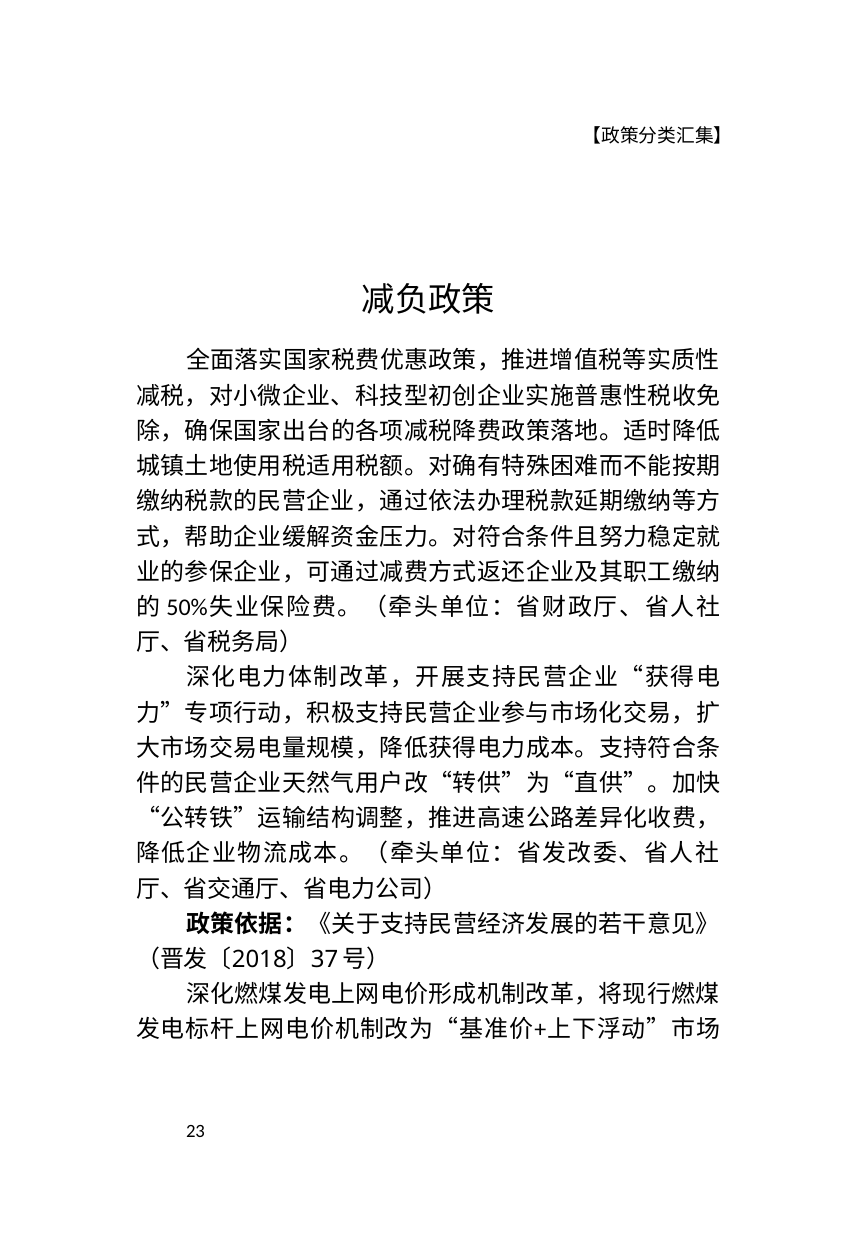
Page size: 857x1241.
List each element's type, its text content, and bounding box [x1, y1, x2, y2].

text 全面落实国家税费优惠政策，推进增值税等实质性减税，对小微企业、科技型初创企业实施普惠性税收免除，确保国家出台的各项减税降费政策落地。适时降低城镇土地使用税适用税额。对确有特殊困难而不能按期缴纳税款的民营企业，通过依法办理税款延期缴纳等方式，帮助企业缓解资金压力。对符合条件且努力稳定就业的参保企业，可通过减费方式返还企业及其职工缴纳的50%失业保险费。（牵头单位：省财政厅、省人社厅、省税务局） [136, 341, 720, 658]
subtitle 减负政策 [136, 262, 720, 333]
text 深化电力体制改革，开展支持民营企业“获得电力”专项行动，积极支持民营企业参与市场化交易，扩大市场交易电量规模，降低获得电力成本。支持符合条件的民营企业天然气用户改“转供”为“直供”。加快“公转铁”运输结构调整，推进高速公路差异化收费，降低企业物流成本。（牵头单位：省发改委、省人社厅、省交通厅、省电力公司） [136, 658, 720, 904]
subtitle 政策依据：《关于支持民营经济发展的若干意见》（晋发〔2018〕37号） [136, 904, 720, 975]
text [136, 975, 720, 1045]
